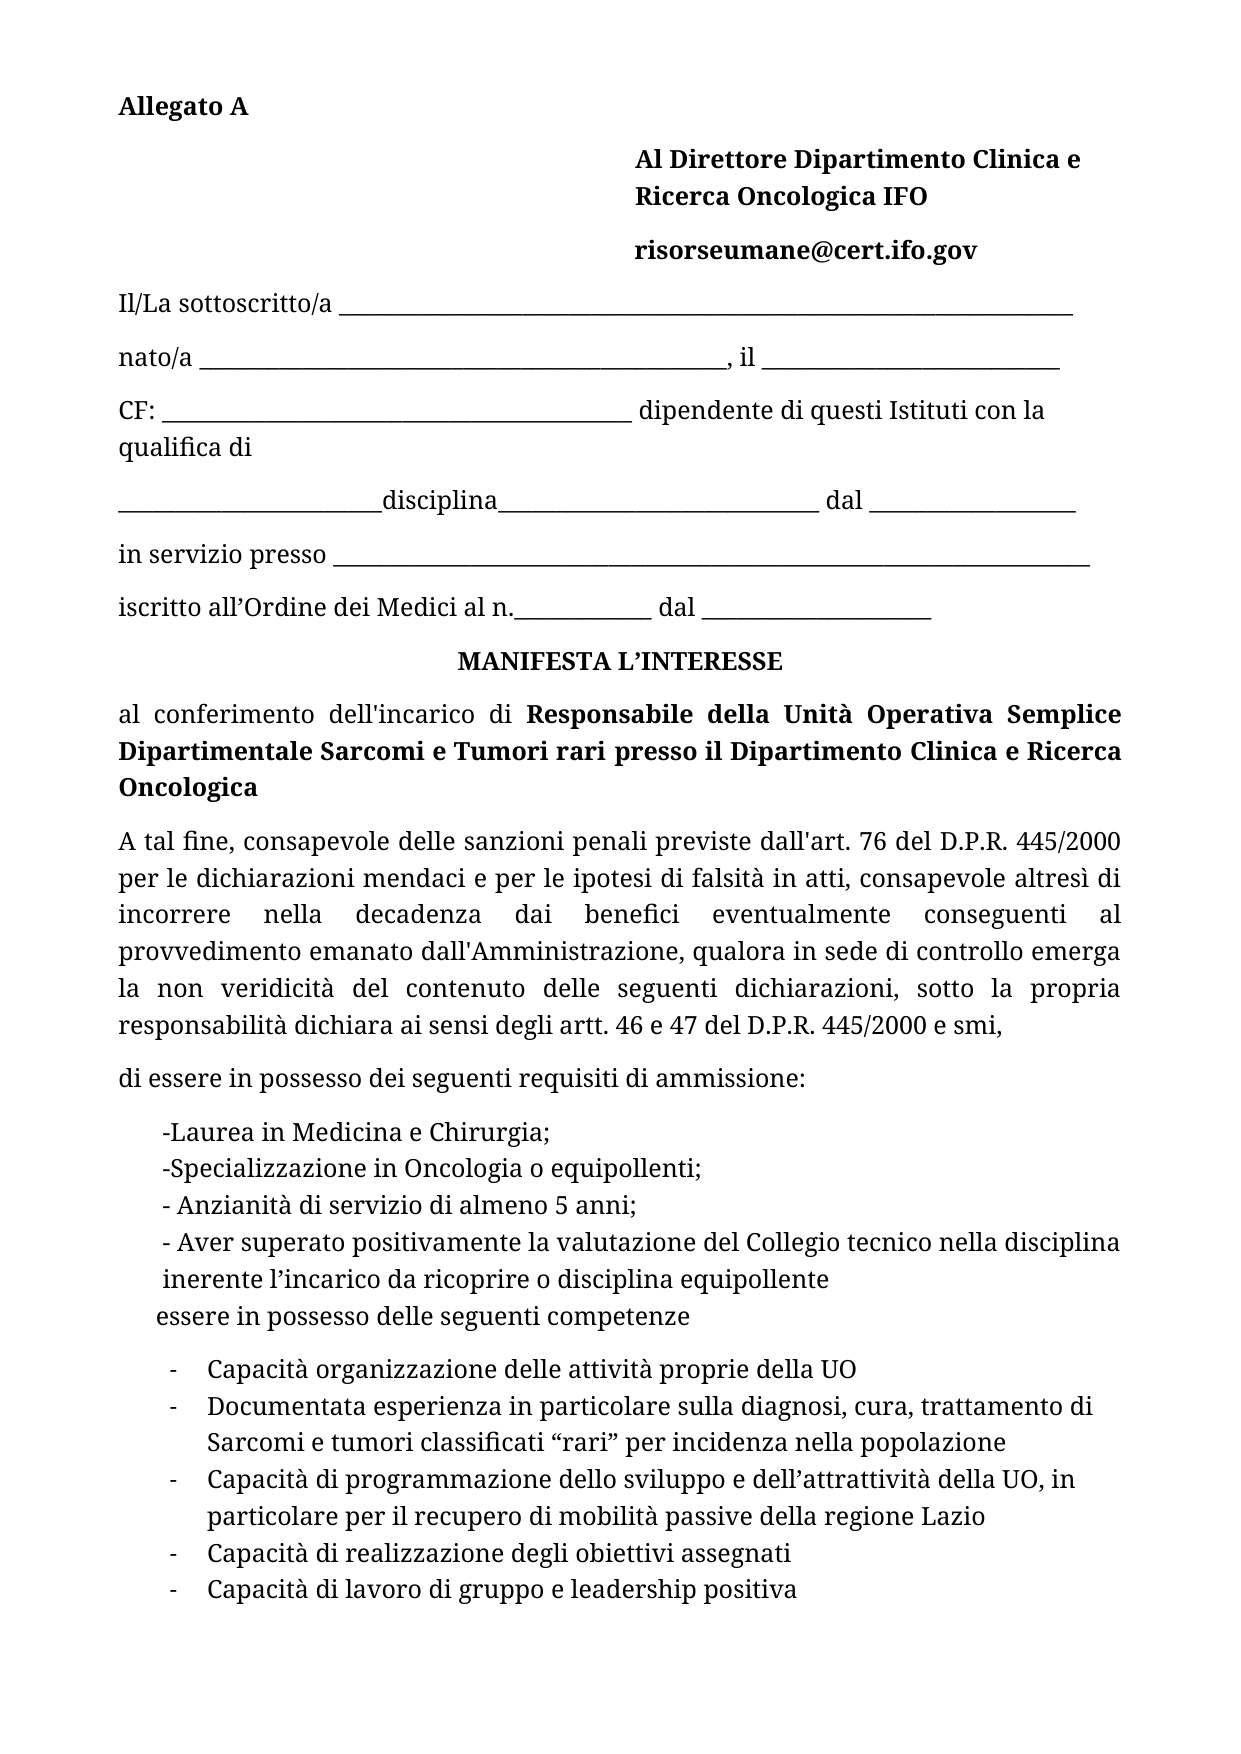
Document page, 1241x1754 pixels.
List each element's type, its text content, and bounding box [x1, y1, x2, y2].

text - Aver superato positivamente la valutazione del Collegio tecnico nella disciplina inerente l’incarico da ricoprire o disciplina equipollente [162, 1224, 1122, 1295]
list Capacità di realizzazione degli obiettivi assegnati [169, 1535, 1122, 1569]
text al conferimento dell'incarico di Responsabile della Unità Operativa Semplice Dipartimentale Sarcomi e Tumori rari presso il Dipartimento Clinica e Ricerca Oncologica [118, 697, 1122, 804]
list Capacità organizzazione delle attività proprie della UO [169, 1352, 1122, 1386]
list Documentata esperienza in particolare sulla diagnosi, cura, trattamento di Sarcomi e tumori classificati “rari” per incidenza nella popolazione [169, 1388, 1122, 1459]
list Capacità di programmazione dello sviluppo e dell’attrattività della UO, in particolare per il recupero di mobilità passive della regione Lazio [169, 1462, 1122, 1533]
text Allegato A [118, 89, 1122, 123]
text -Specializzazione in Oncologia o equipollenti; [162, 1151, 1122, 1185]
text Al Direttore Dipartimento Clinica e Ricerca Oncologica IFO [635, 142, 1122, 213]
list Capacità di lavoro di gruppo e leadership positiva [169, 1572, 1122, 1606]
text iscritto all’Ordine dei Medici al n.____________ dal ____________________ [118, 590, 1122, 624]
text - Anzianità di servizio di almeno 5 anni; [162, 1188, 1122, 1222]
text in servizio presso __________________________________________________________________ [118, 536, 1122, 570]
text CF: _________________________________________ dipendente di questi Istituti con la qualifica di [118, 393, 1122, 463]
text risorseumane@cert.ifo.gov [561, 232, 1122, 266]
text essere in possesso delle seguenti competenze [156, 1298, 1122, 1332]
text MANIFESTA L’INTERESSE [118, 643, 1122, 677]
text -Laurea in Medicina e Chirurgia; [162, 1114, 1122, 1148]
text nato/a ______________________________________________, il __________________________ [118, 339, 1122, 373]
text di essere in possesso dei seguenti requisiti di ammissione: [118, 1061, 1122, 1095]
text Il/La sottoscritto/a ________________________________________________________________ [118, 286, 1122, 320]
text A tal fine, consapevole delle sanzioni penali previste dall'art. 76 del D.P.R. 445/2000 per le dichiarazioni mendaci e per le ipotesi di falsità in atti, consapevole altresì di incorrere nella decadenza dai benefici eventualmente conseguenti al provvedimento emanato dall'Amministrazione, qualora in sede di controllo emerga la non veridicità del contenuto delle seguenti dichiarazioni, sotto la propria responsabilità dichiara ai sensi degli artt. 46 e 47 del D.P.R. 445/2000 e smi, [118, 823, 1122, 1041]
text _______________________disciplina____________________________ dal __________________ [118, 483, 1122, 517]
